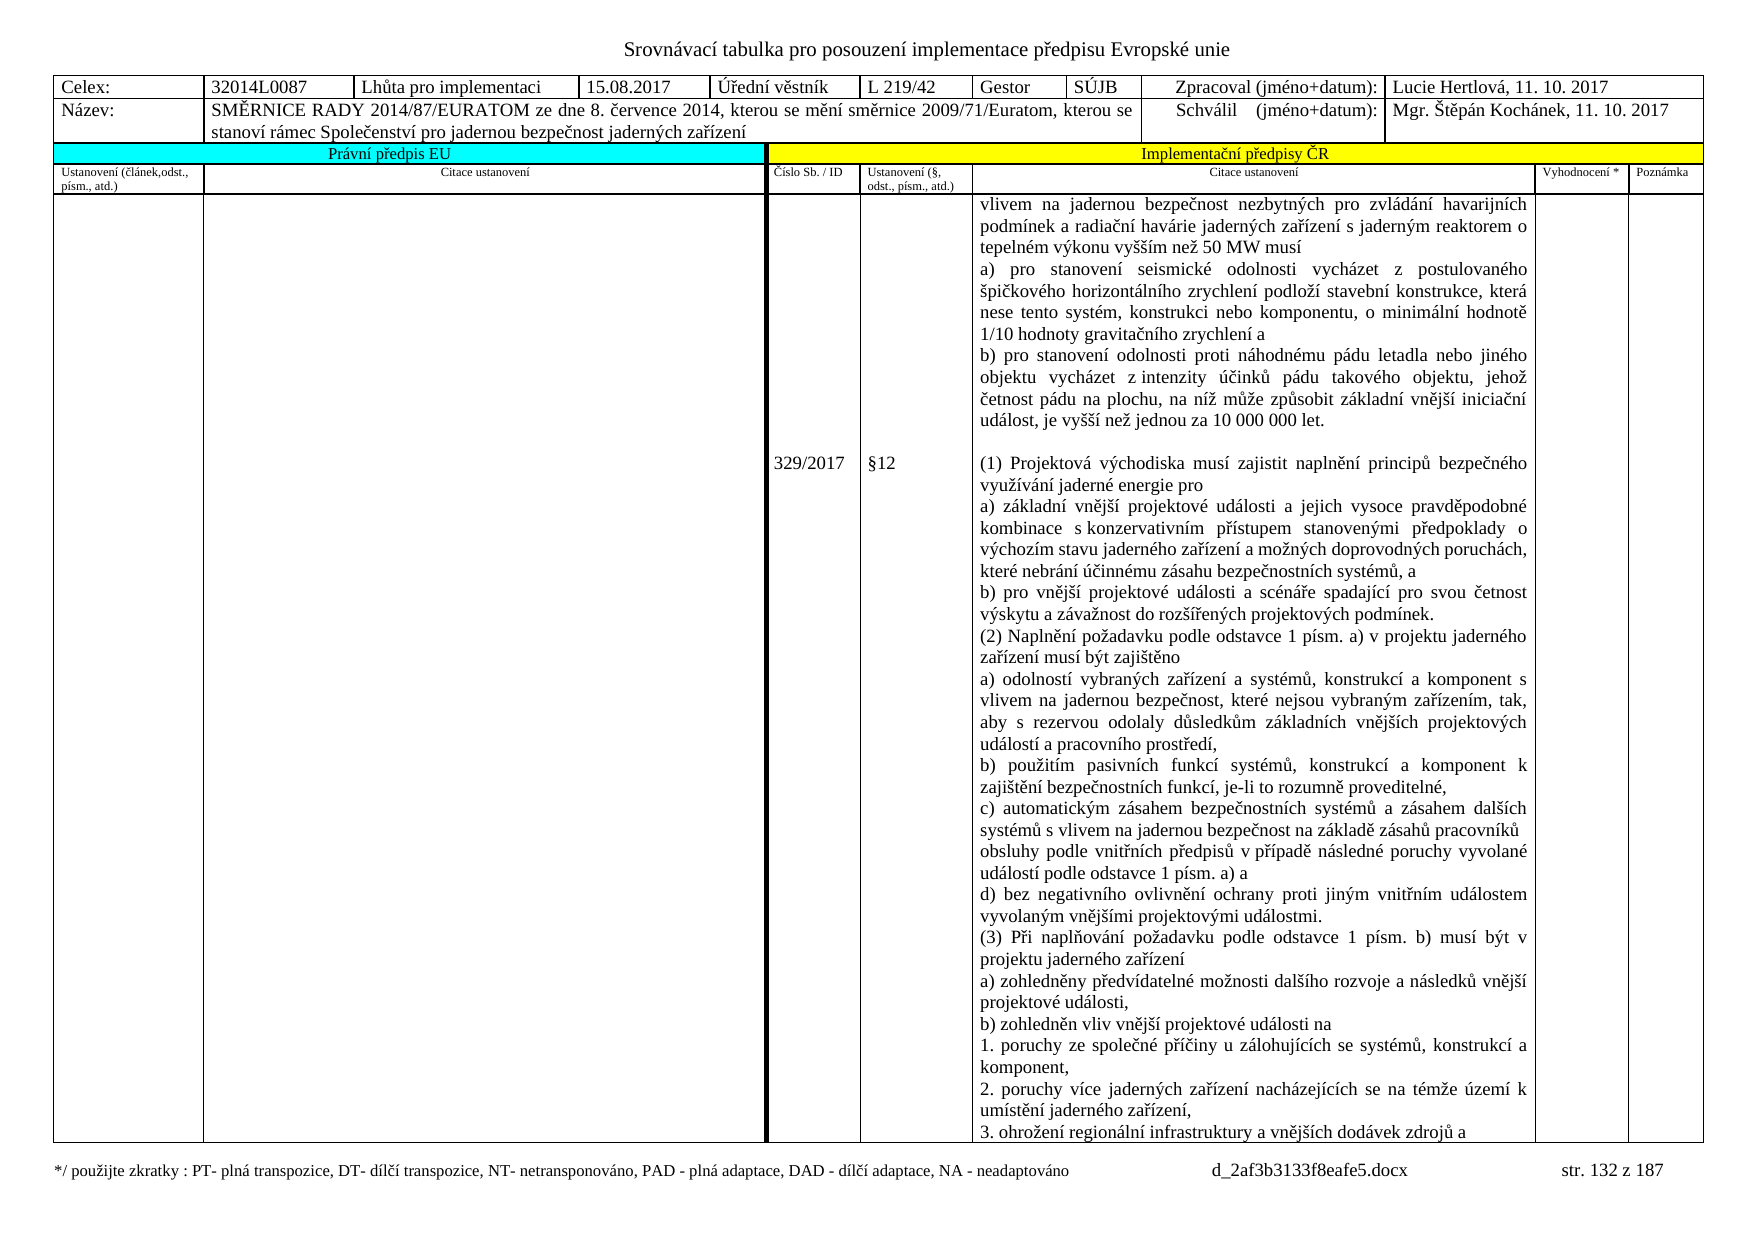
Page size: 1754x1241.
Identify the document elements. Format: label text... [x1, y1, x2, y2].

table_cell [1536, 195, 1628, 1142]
table_header Lhůta pro implementaci [355, 76, 578, 98]
table_header 32014L0087 [205, 76, 353, 98]
table_cell Schválil (jméno+datum): [1142, 99, 1384, 142]
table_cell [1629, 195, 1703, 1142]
table_header Celex: [54, 76, 203, 98]
table_cell Implementační předpisy ČR [769, 144, 1703, 163]
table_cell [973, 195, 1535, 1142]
table_cell Ustanovení (článek,odst., písm., atd.) [54, 165, 203, 193]
table_header Lucie Hertlová, 11. 10. 2017 [1386, 76, 1703, 98]
table_cell Číslo Sb. / ID [769, 165, 859, 193]
table_header L 219/42 [861, 76, 972, 98]
table_cell Název: [54, 99, 203, 142]
table_header 15.08.2017 [580, 76, 709, 98]
table_cell Citace ustanovení [973, 165, 1534, 193]
table_header Zpracoval (jméno+datum): [1142, 76, 1384, 98]
table_header Gestor [973, 76, 1066, 98]
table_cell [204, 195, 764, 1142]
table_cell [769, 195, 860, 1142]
table_cell Mgr. Štěpán Kochánek, 11. 10. 2017 [1386, 99, 1703, 142]
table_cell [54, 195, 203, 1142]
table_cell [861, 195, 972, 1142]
table_cell Poznámka [1630, 165, 1703, 193]
table_header SÚJB [1067, 76, 1141, 98]
table_header Úřední věstník [711, 76, 859, 98]
table_cell Právní předpis EU [54, 144, 764, 163]
table_cell Ustanovení (§, odst., písm., atd.) [861, 165, 972, 193]
table_cell Vyhodnocení * [1536, 165, 1628, 193]
table_cell SMĚRNICE RADY 2014/87/EURATOM ze dne 8. července 2014, kterou se mění směrnice 2009/71/Euratom, kterou se stanoví rámec Společenství pro jadernou bezpečnost jaderných zařízení [205, 99, 1141, 142]
table_cell Citace ustanovení [205, 165, 764, 193]
